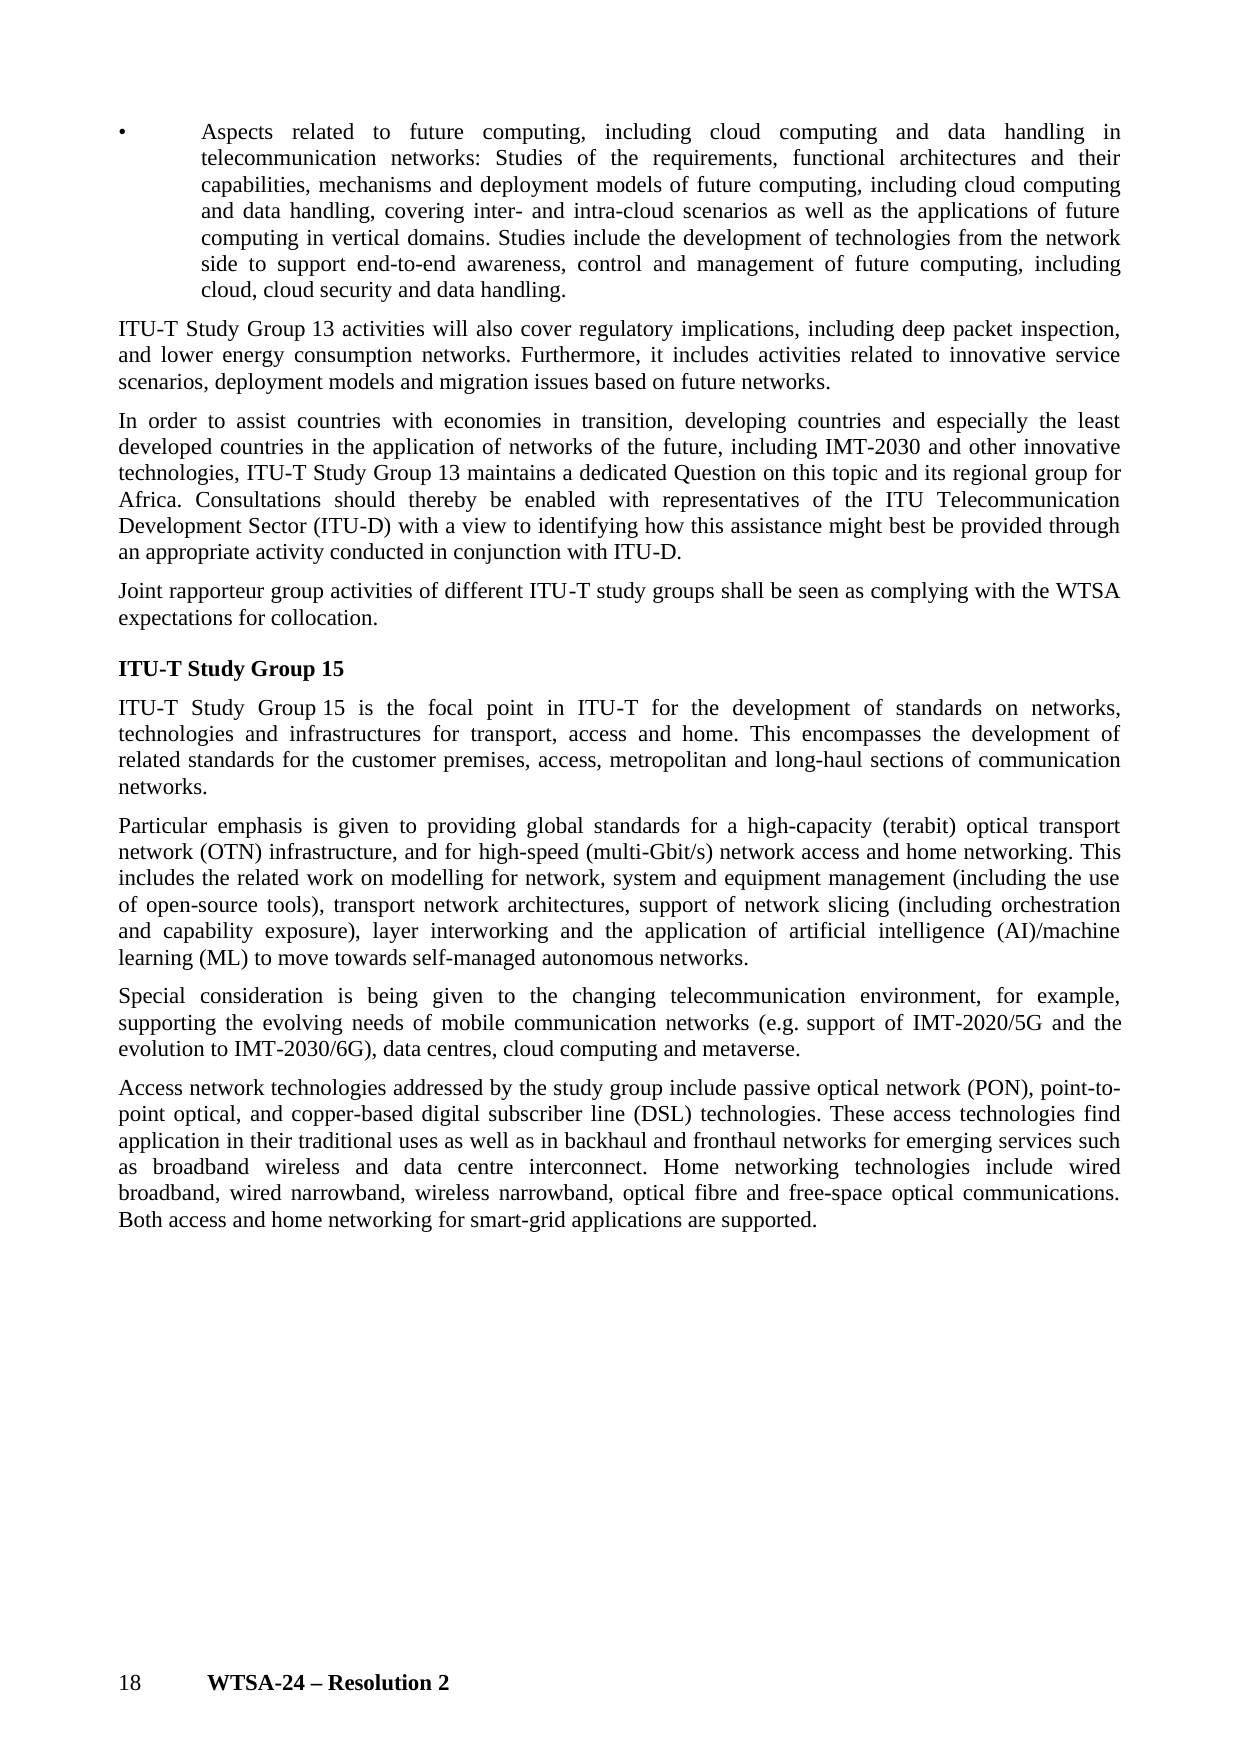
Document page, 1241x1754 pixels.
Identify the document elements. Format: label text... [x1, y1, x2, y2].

text ITU-T Study Group 15 is the focal point in ITU-T for the development of standards on networks, technologies and infrastructures for transport, access and home. This encompasses the development of related standards for the customer premises, access, metropolitan and long-haul sections of communication networks. [118, 694, 1122, 799]
text Special consideration is being given to the changing telecommunication environment, for example, supporting the evolving needs of mobile communication networks (e.g. support of IMT-2020/5G and the evolution to IMT-2030/6G), data centres, cloud computing and metaverse. [118, 982, 1122, 1061]
text Joint rapporteur group activities of different ITU-T study groups shall be seen as complying with the WTSA expectations for collocation. [118, 577, 1122, 630]
text Access network technologies addressed by the study group include passive optical network (PON), point-to-point optical, and copper-based digital subscriber line (DSL) technologies. These access technologies find application in their traditional uses as well as in backhaul and fronthaul networks for emerging services such as broadband wireless and data centre interconnect. Home networking technologies include wired broadband, wired narrowband, wireless narrowband, optical fibre and free-space optical communications. Both access and home networking for smart-grid applications are supported. [118, 1074, 1122, 1232]
subtitle ITU-T Study Group 15 [118, 655, 1122, 681]
text ITU-T Study Group 13 activities will also cover regulatory implications, including deep packet inspection, and lower energy consumption networks. Furthermore, it includes activities related to innovative service scenarios, deployment models and migration issues based on future networks. [118, 315, 1122, 394]
text Particular emphasis is given to providing global standards for a high-capacity (terabit) optical transport network (OTN) infrastructure, and for high-speed (multi-Gbit/s) network access and home networking. This includes the related work on modelling for network, system and equipment management (including the use of open-source tools), transport network architectures, support of network slicing (including orchestration and capability exposure), layer interworking and the application of artificial intelligence (AI)/machine learning (ML) to move towards self-managed autonomous networks. [118, 812, 1122, 970]
text • Aspects related to future computing, including cloud computing and data handling in telecommunication networks: Studies of the requirements, functional architectures and their capabilities, mechanisms and deployment models of future computing, including cloud computing and data handling, covering inter- and intra-cloud scenarios as well as the applications of future computing in vertical domains. Studies include the development of technologies from the network side to support end-to-end awareness, control and management of future computing, including cloud, cloud security and data handling. [118, 118, 1122, 303]
text In order to assist countries with economies in transition, developing countries and especially the least developed countries in the application of networks of the future, including IMT-2030 and other innovative technologies, ITU-T Study Group 13 maintains a dedicated Question on this topic and its regional group for Africa. Consultations should thereby be enabled with representatives of the ITU Telecommunication Development Sector (ITU-D) with a view to identifying how this assistance might best be provided through an appropriate activity conducted in conjunction with ITU-D. [118, 407, 1122, 565]
